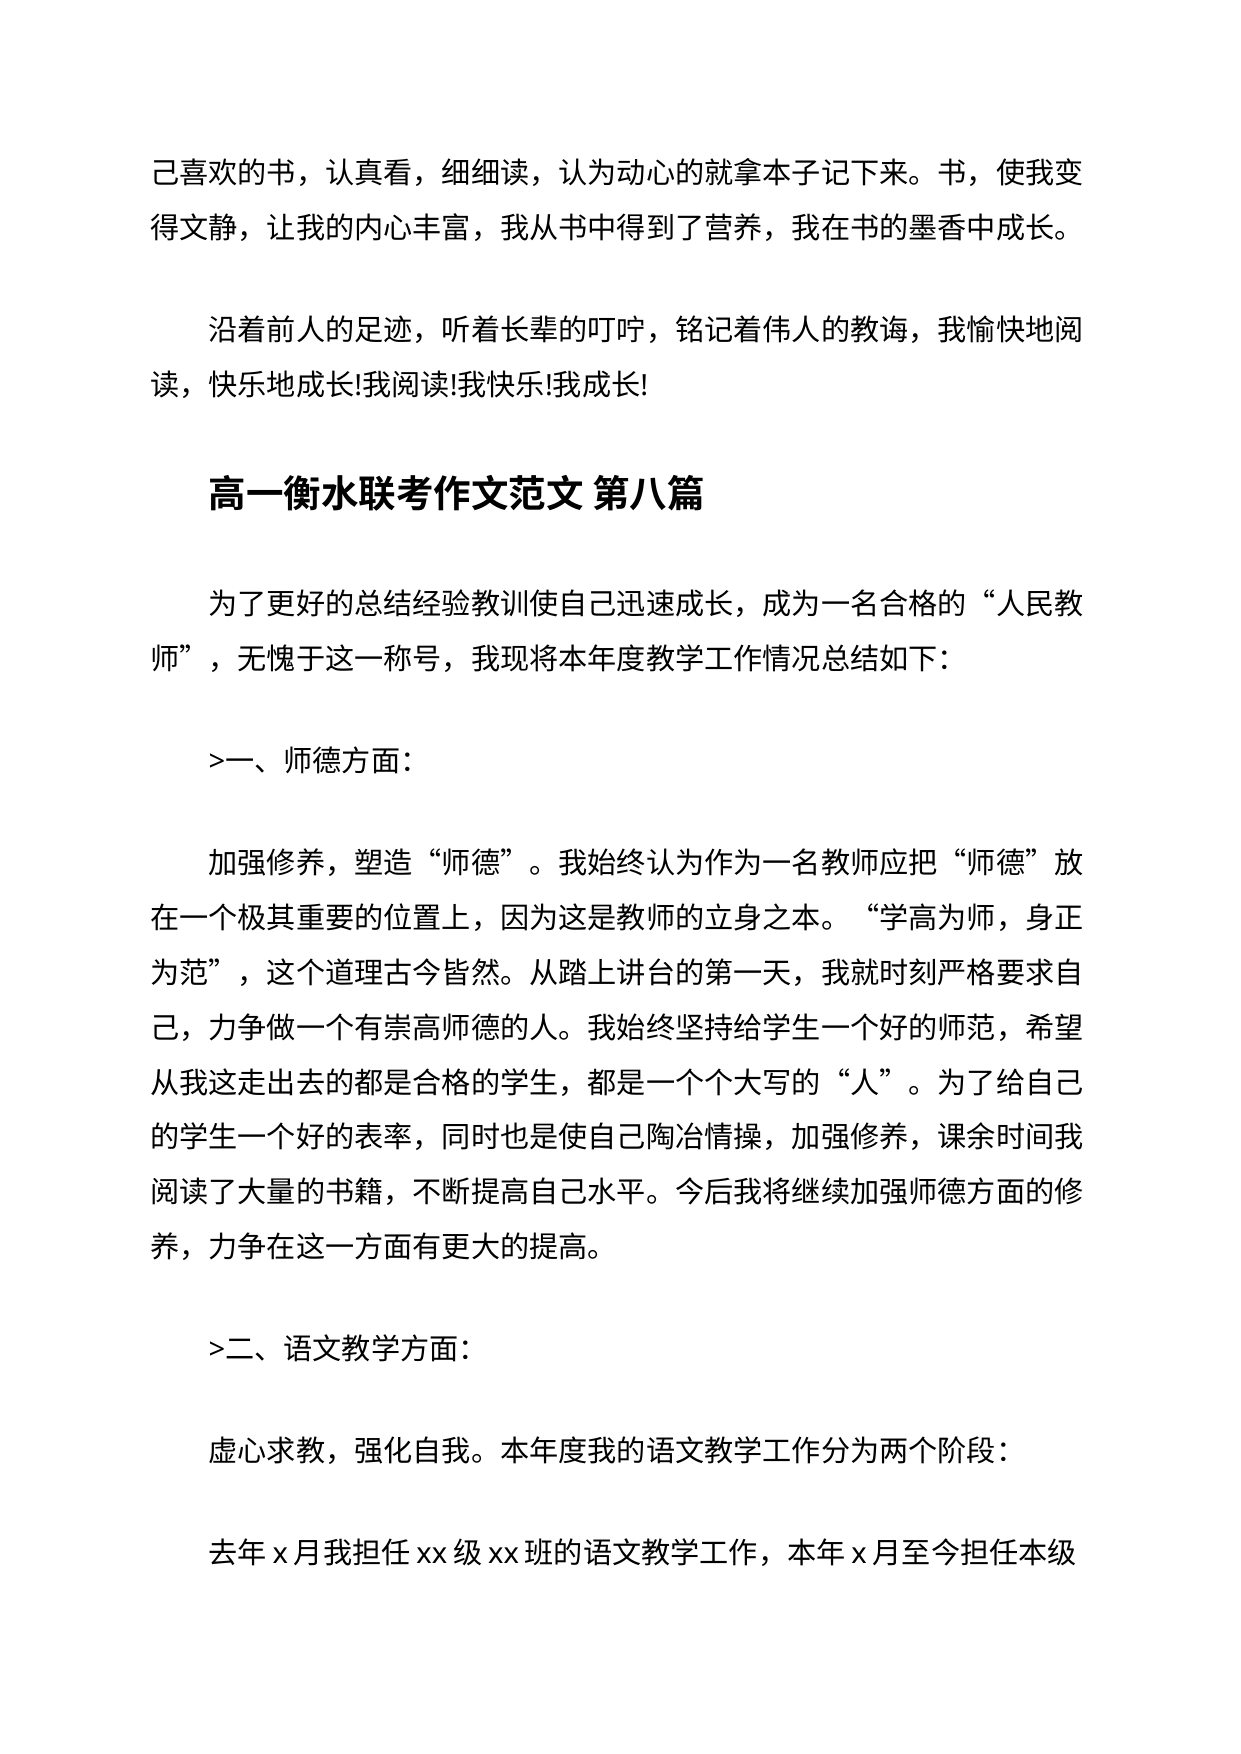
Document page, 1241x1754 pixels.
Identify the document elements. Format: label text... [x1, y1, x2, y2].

text >二、语文教学方面： [150, 1326, 1090, 1368]
text 为了更好的总结经验教训使自己迅速成长，成为一名合格的“人民教师”，无愧于这一称号，我现将本年度教学工作情况总结如下： [150, 581, 1090, 678]
text 虚心求教，强化自我。本年度我的语文教学工作分为两个阶段： [150, 1428, 1090, 1470]
text 高一衡水联考作文范文 第八篇 [150, 463, 1090, 518]
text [150, 150, 1090, 247]
text >一、师德方面： [150, 738, 1090, 780]
text 沿着前人的足迹，听着长辈的叮咛，铭记着伟人的教诲，我愉快地阅读，快乐地成长!我阅读!我快乐!我成长! [150, 307, 1090, 404]
text 加强修养，塑造“师德”。我始终认为作为一名教师应把“师德”放在一个极其重要的位置上，因为这是教师的立身之本。“学高为师，身正为范”，这个道理古今皆然。从踏上讲台的第一天，我就时刻严格要求自己，力争做一个有崇高师德的人。我始终坚持给学生一个好的师范，希望从我这走出去的都是合格的学生，都是一个个大写的“人”。为了给自己的学生一个好的表率，同时也是使自己陶冶情操，加强修养，课余时间我阅读了大量的书籍，不断提高自己水平。今后我将继续加强师德方面的修养，力争在这一方面有更大的提高。 [150, 839, 1090, 1266]
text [150, 1529, 1090, 1572]
